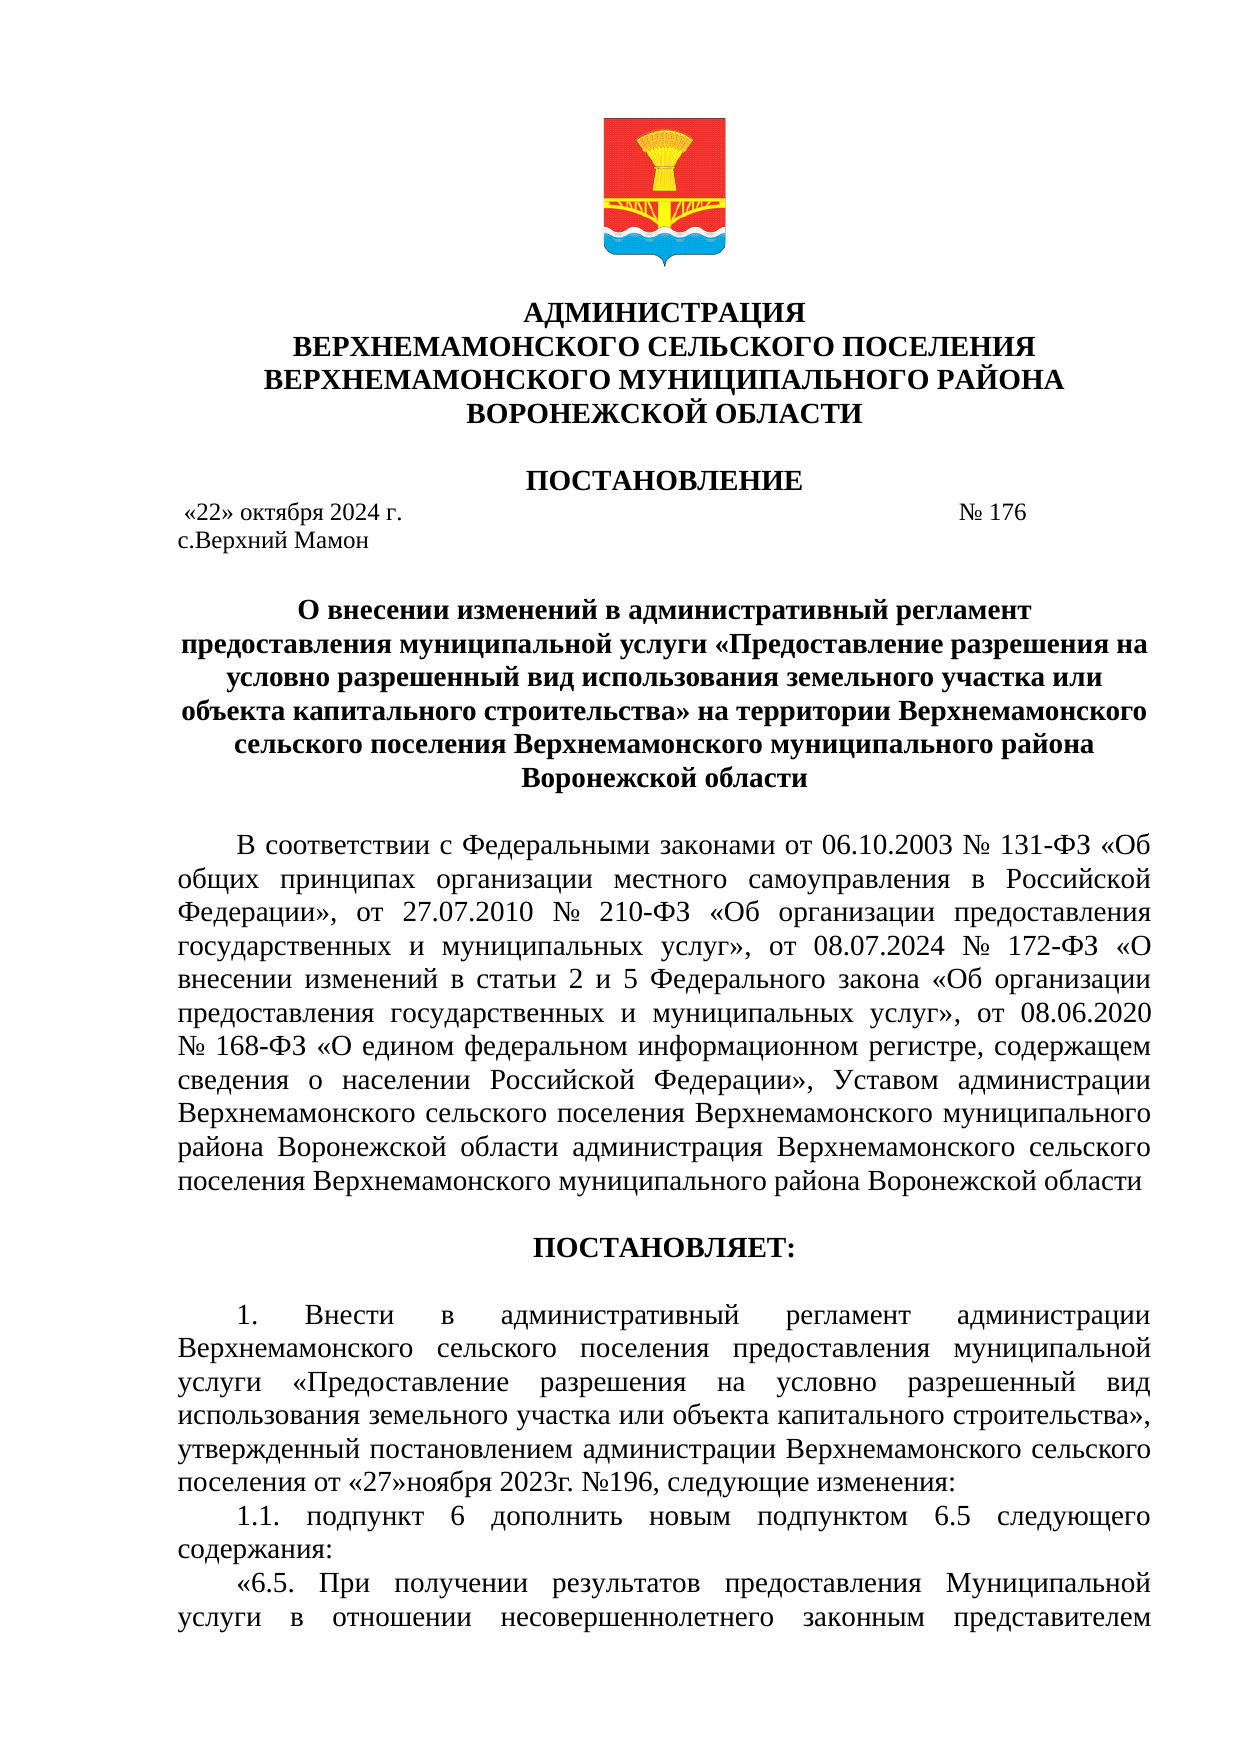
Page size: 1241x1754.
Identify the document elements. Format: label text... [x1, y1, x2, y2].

text «22» октября 2024 г. № 176 [177, 497, 1152, 525]
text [177, 1565, 1152, 1632]
text с.Верхний Мамон [177, 525, 1152, 554]
text АДМИНИСТРАЦИЯ [177, 295, 1152, 329]
text ПОСТАНОВЛЯЕТ: [177, 1230, 1152, 1263]
picture [603, 118, 726, 237]
text ПОСТАНОВЛЕНИЕ [177, 463, 1152, 497]
text ВОРОНЕЖСКОЙ ОБЛАСТИ [177, 396, 1152, 429]
picture [603, 245, 726, 267]
title предоставления муниципальной услуги «Предоставление разрешения на условно разрешенный вид использования земельного участка или объекта капитального строительства» на территории Верхнемамонского сельского поселения Верхнемамонского муниципального района Воронежской области [177, 626, 1152, 794]
text 1.1. подпункт 6 дополнить новым подпунктом 6.5 следующего содержания: [177, 1498, 1152, 1565]
title 1. Внести в административный регламент администрации Верхнемамонского сельского поселения предоставления муниципальной услуги «Предоставление разрешения на условно разрешенный вид использования земельного участка или объекта капитального строительства», утвержденный постановлением администрации Верхнемамонского сельского поселения от «27»ноября 2023г. №196, следующие изменения: [177, 1297, 1152, 1498]
text В соответствии с Федеральными законами от 06.10.2003 № 131-ФЗ «Об общих принципах организации местного самоуправления в Российской Федерации», от 27.07.2010 № 210-ФЗ «Об организации предоставления государственных и муниципальных услуг», от 08.07.2024 № 172-ФЗ «О внесении изменений в статьи 2 и 5 Федерального закона «Об организации предоставления государственных и муниципальных услуг», от 08.06.2020 № 168-ФЗ «О едином федеральном информационном регистре, содержащем сведения о населении Российской Федерации», Уставом администрации Верхнемамонского сельского поселения Верхнемамонского муниципального района Воронежской области администрация Верхнемамонского сельского поселения Верхнемамонского муниципального района Воронежской области [177, 827, 1152, 1196]
title О внесении изменений в административный регламент [177, 592, 1152, 626]
text ВЕРХНЕМАМОНСКОГО МУНИЦИПАЛЬНОГО РАЙОНА [177, 362, 1152, 396]
text ВЕРХНЕМАМОНСКОГО СЕЛЬСКОГО ПОСЕЛЕНИЯ [177, 329, 1152, 362]
